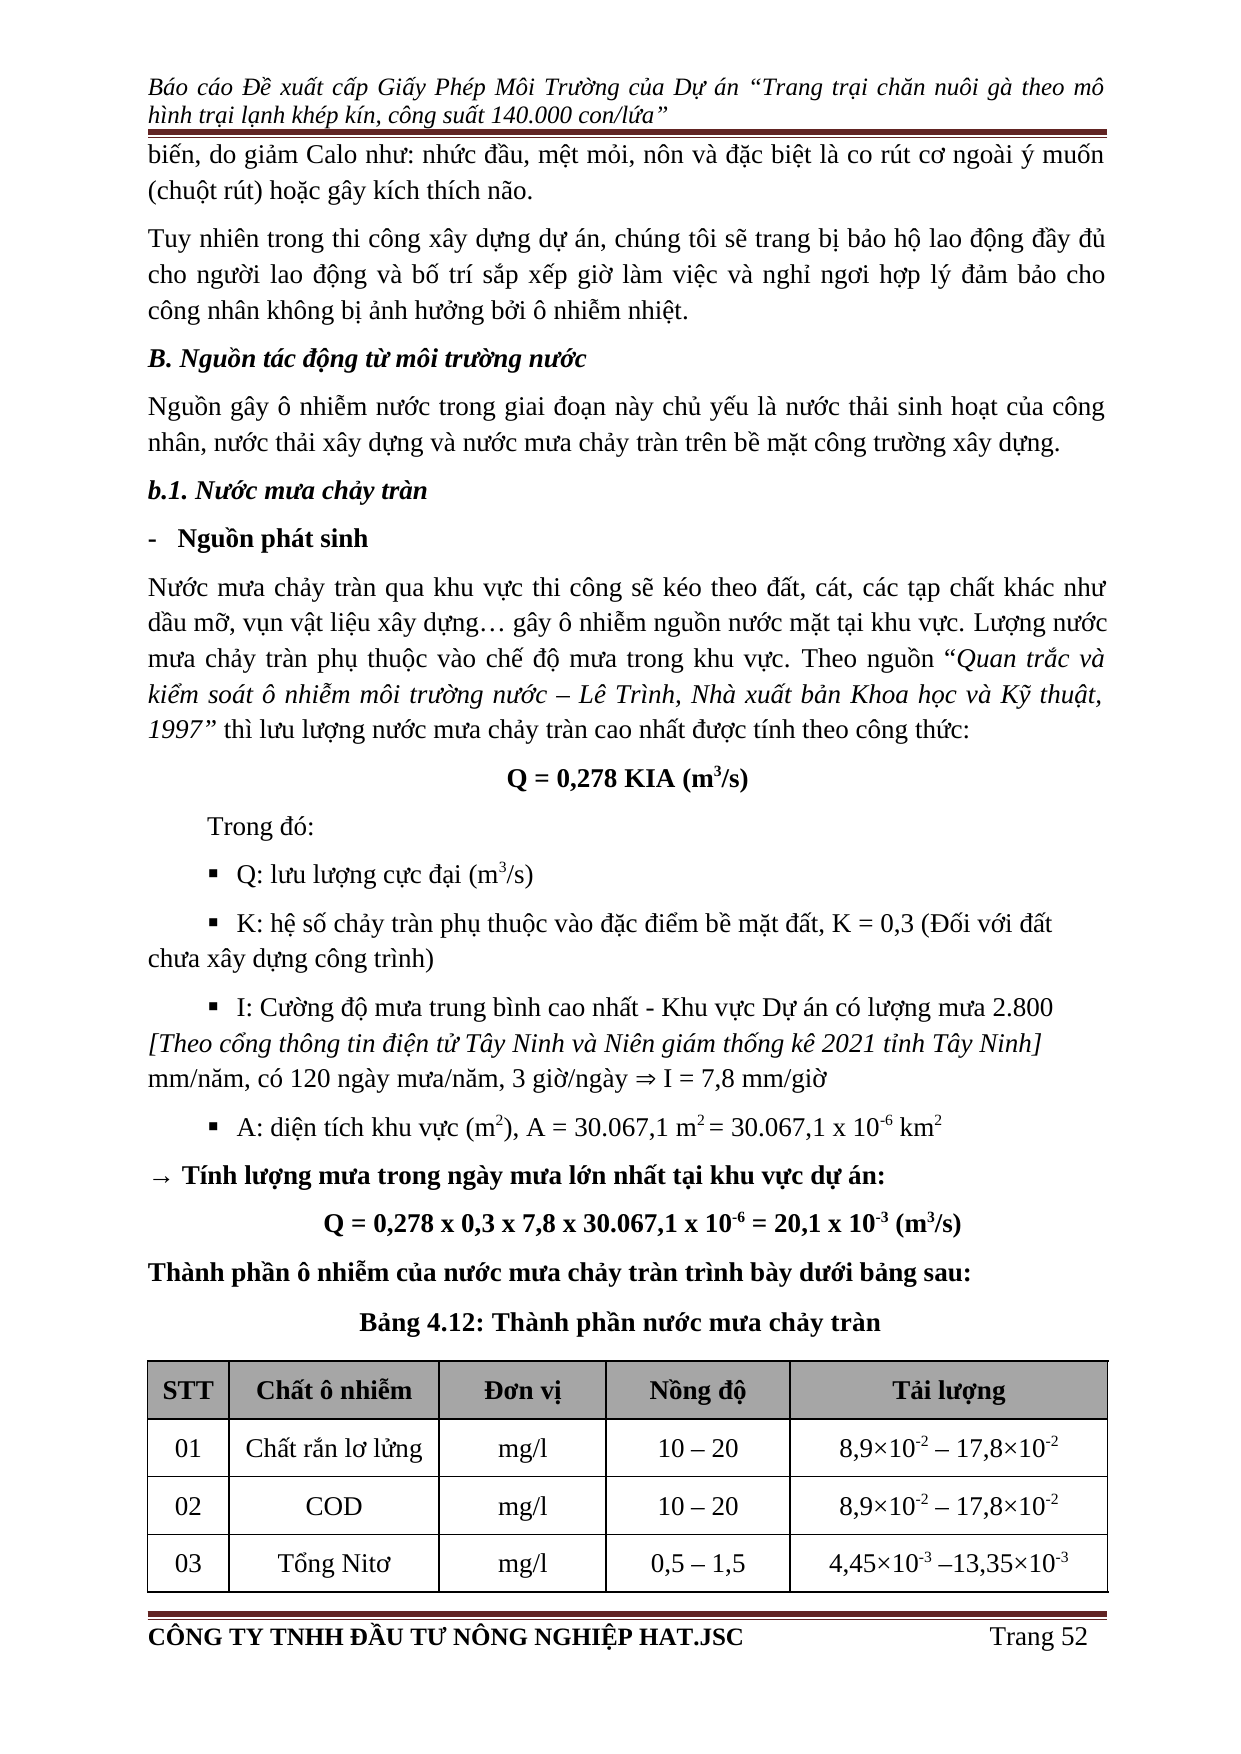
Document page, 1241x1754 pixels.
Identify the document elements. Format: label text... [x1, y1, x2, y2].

list I: Cường độ mưa trung bình cao nhất - Khu vực Dự án có lượng mưa 2.800 [Theo cổng thông tin điện tử Tây Ninh và Niên giám thống kê 2021 tỉnh Tây Ninh] mm/năm, có 120 ngày mưa/năm, 3 giờ/ngày I = 7,8 mm/giờ [148, 991, 1107, 1094]
text Q = 0,278 KIA (m3/s) [148, 762, 1107, 793]
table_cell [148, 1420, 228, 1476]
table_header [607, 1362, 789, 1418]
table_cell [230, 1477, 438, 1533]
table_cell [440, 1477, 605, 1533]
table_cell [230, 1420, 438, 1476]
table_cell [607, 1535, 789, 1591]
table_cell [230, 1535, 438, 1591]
text Q = 0,278 x 0,3 x 7,8 x 30.067,1 x 10-6 = 20,1 x 10-3 (m3/s) [148, 1207, 1107, 1239]
text b.1. Nước mưa chảy tràn [148, 474, 1107, 505]
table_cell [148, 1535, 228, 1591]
text Tuy nhiên trong thi công xây dựng dự án, chúng tôi sẽ trang bị bảo hộ lao động đầy đủ cho người lao động và bố trí sắp xếp giờ làm việc và nghỉ ngơi hợp lý đảm bảo cho công nhân không bị ảnh hưởng bởi ô nhiễm nhiệt. [148, 222, 1107, 325]
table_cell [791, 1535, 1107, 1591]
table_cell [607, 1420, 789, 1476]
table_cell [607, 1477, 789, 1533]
text Trong đó: [148, 810, 1107, 841]
text Nước mưa chảy tràn qua khu vực thi công sẽ kéo theo đất, cát, các tạp chất khác như dầu mỡ, vụn vật liệu xây dựng… gây ô nhiễm nguồn nước mặt tại khu vực. Lượng nước mưa chảy tràn phụ thuộc vào chế độ mưa trong khu vực. Theo nguồn “Quan trắc và kiểm soát ô nhiễm môi trường nước – Lê Trình, Nhà xuất bản Khoa học và Kỹ thuật, 1997” thì lưu lượng nước mưa chảy tràn cao nhất được tính theo công thức: [148, 571, 1107, 745]
subtitle Bảng 4.12: Thành phần nước mưa chảy tràn [133, 1306, 1107, 1338]
text Thành phần ô nhiễm của nước mưa chảy tràn trình bày dưới bảng sau: [148, 1256, 1107, 1287]
list A: diện tích khu vực (m2), A = 30.067,1 m2 = 30.067,1 x 10-6 km2 [148, 1111, 1107, 1142]
list K: hệ số chảy tràn phụ thuộc vào đặc điểm bề mặt đất, K = 0,3 (Đối với đất chưa xây dựng công trình) [148, 907, 1107, 974]
text → Tính lượng mưa trong ngày mưa lớn nhất tại khu vực dự án: [148, 1159, 1107, 1190]
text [148, 138, 1107, 205]
list Q: lưu lượng cực đại (m3/s) [148, 858, 1107, 889]
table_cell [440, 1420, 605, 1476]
text Nguồn gây ô nhiễm nước trong giai đoạn này chủ yếu là nước thải sinh hoạt của công nhân, nước thải xây dựng và nước mưa chảy tràn trên bề mặt công trường xây dựng. [148, 390, 1107, 457]
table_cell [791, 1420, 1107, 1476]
text B. Nguồn tác động từ môi trường nước [148, 342, 1107, 373]
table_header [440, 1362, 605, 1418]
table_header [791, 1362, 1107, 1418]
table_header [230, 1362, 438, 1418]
list Nguồn phát sinh [148, 522, 1107, 554]
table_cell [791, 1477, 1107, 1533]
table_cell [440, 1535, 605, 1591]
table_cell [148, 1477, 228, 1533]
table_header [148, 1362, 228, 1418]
